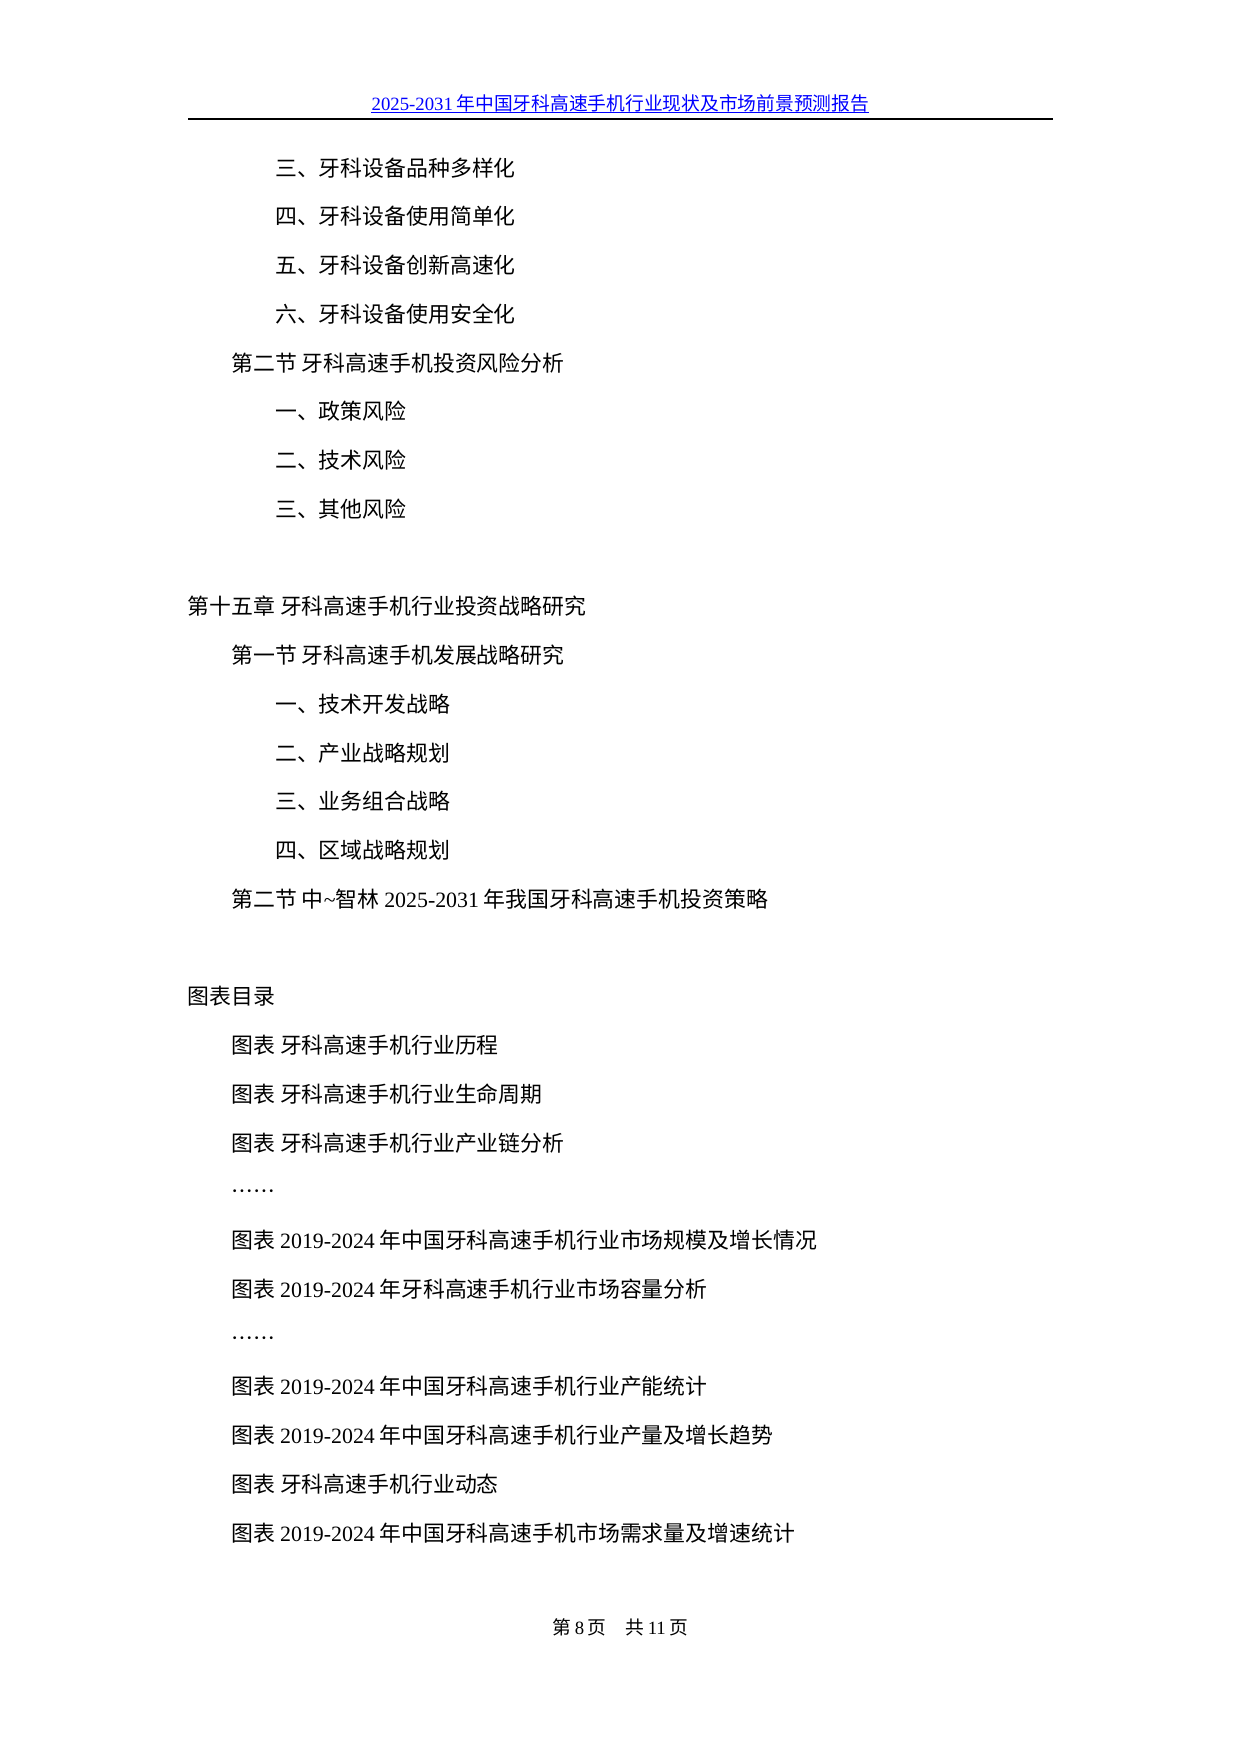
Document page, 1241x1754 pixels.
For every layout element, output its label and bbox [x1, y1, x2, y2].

text [187, 150, 1053, 1548]
